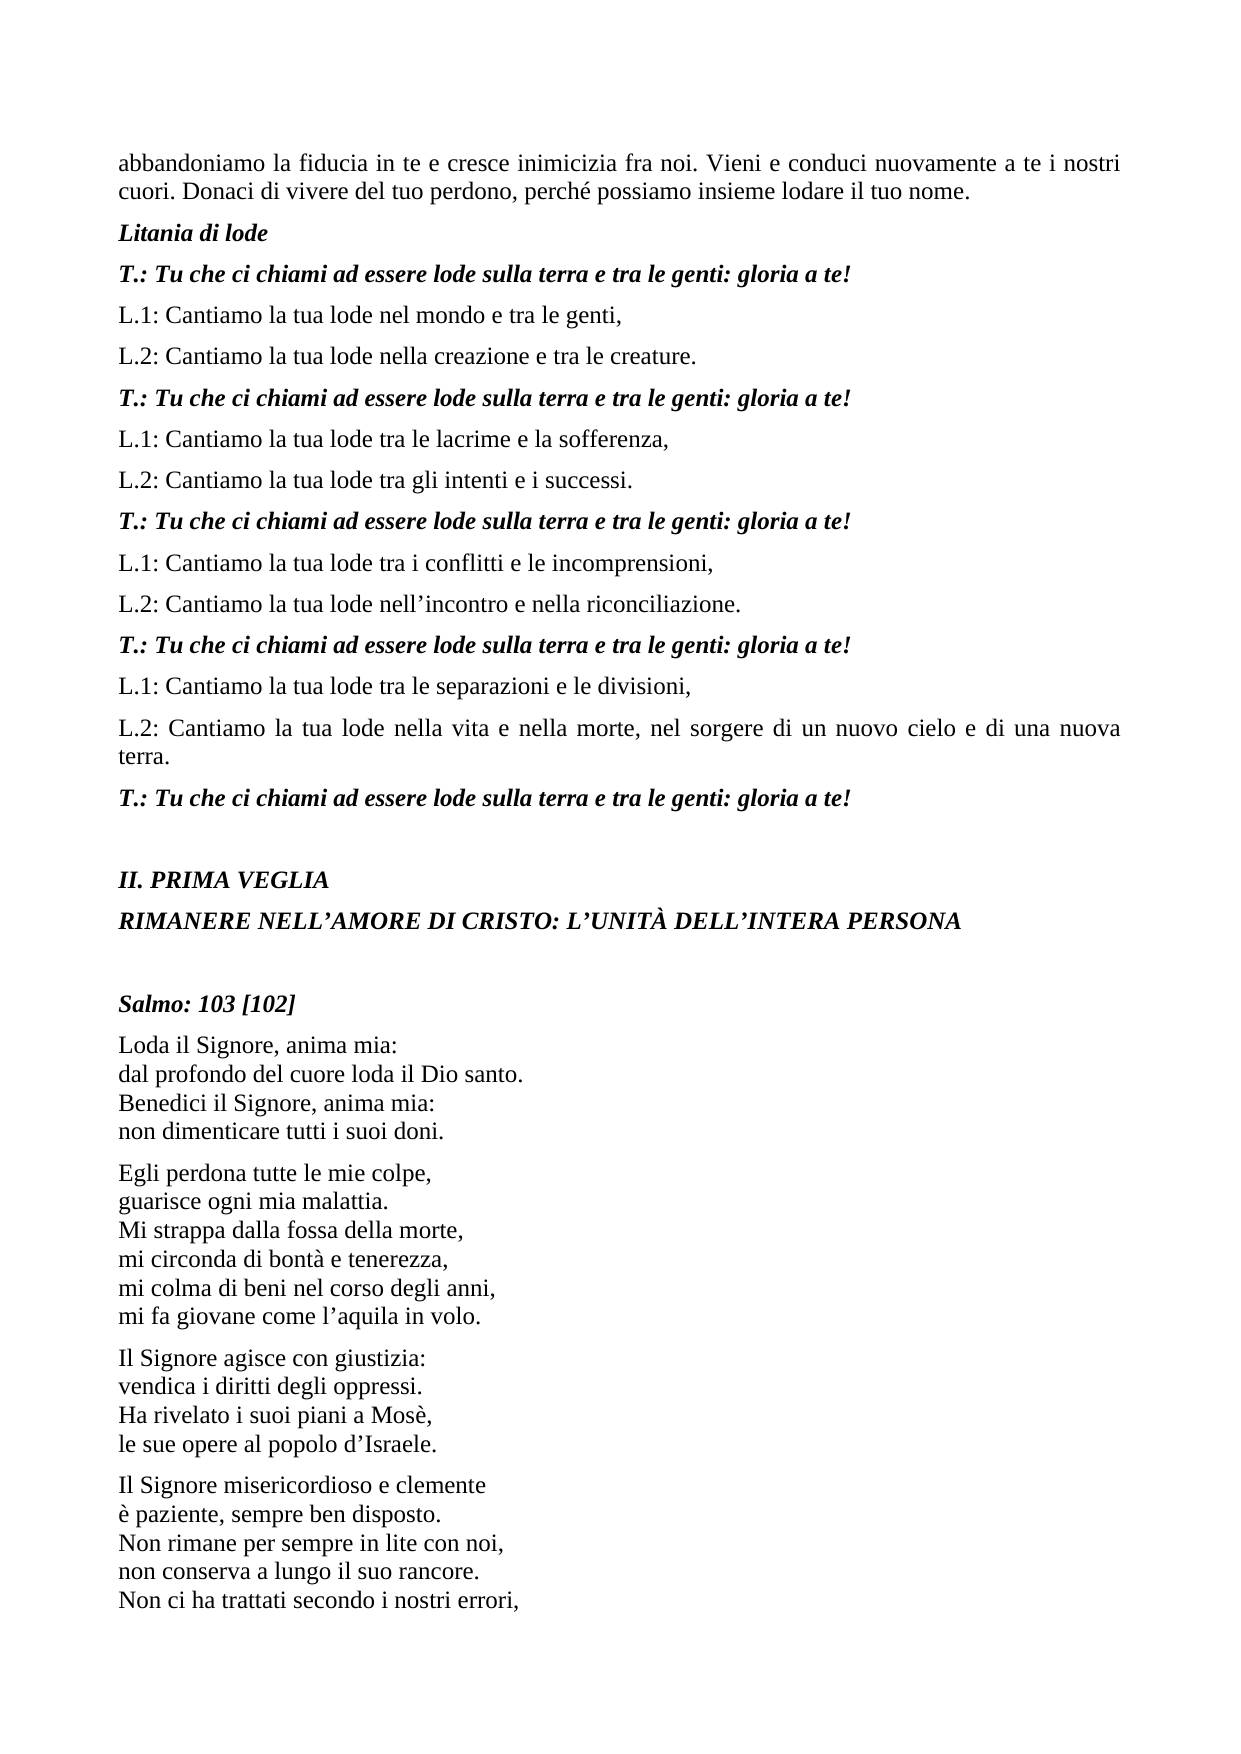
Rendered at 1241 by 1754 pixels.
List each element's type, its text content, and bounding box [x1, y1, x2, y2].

text dal profondo del cuore loda il Dio santo. [118, 1059, 1122, 1088]
text L.1: Cantiamo la tua lode tra le lacrime e la sofferenza, [118, 424, 1122, 453]
text Benedici il Signore, anima mia: [118, 1088, 1122, 1116]
text T.: Tu che ci chiami ad essere lode sulla terra e tra le genti: gloria a te! [118, 783, 1122, 811]
text L.2: Cantiamo la tua lode tra gli intenti e i successi. [118, 465, 1122, 494]
text L.2: Cantiamo la tua lode nella vita e nella morte, nel sorgere di un nuovo cielo e di una nuova terra. [118, 713, 1122, 770]
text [118, 148, 1122, 205]
text Salmo: 103 [102] [118, 989, 1122, 1018]
text T.: Tu che ci chiami ad essere lode sulla terra e tra le genti: gloria a te! [118, 383, 1122, 411]
text RIMANERE NELL’AMORE DI CRISTO: L’UNITÀ DELL’INTERA PERSONA [118, 906, 1122, 935]
text L.1: Cantiamo la tua lode tra i conflitti e le incomprensioni, [118, 548, 1122, 576]
text Il Signore agisce con giustizia: [118, 1343, 1122, 1371]
text Il Signore misericordioso e clemente [118, 1470, 1122, 1499]
text mi fa giovane come l’aquila in volo. [118, 1301, 1122, 1330]
text T.: Tu che ci chiami ad essere lode sulla terra e tra le genti: gloria a te! [118, 506, 1122, 535]
text Mi strappa dalla fossa della morte, [118, 1215, 1122, 1244]
text mi circonda di bontà e tenerezza, [118, 1244, 1122, 1273]
text L.2: Cantiamo la tua lode nell’incontro e nella riconciliazione. [118, 589, 1122, 618]
text non dimenticare tutti i suoi doni. [118, 1116, 1122, 1145]
text L.2: Cantiamo la tua lode nella creazione e tra le creature. [118, 341, 1122, 370]
text L.1: Cantiamo la tua lode nel mondo e tra le genti, [118, 300, 1122, 329]
text Litania di lode [118, 218, 1122, 246]
text T.: Tu che ci chiami ad essere lode sulla terra e tra le genti: gloria a te! [118, 259, 1122, 288]
text Non rimane per sempre in lite con noi, [118, 1528, 1122, 1556]
text L.1: Cantiamo la tua lode tra le separazioni e le divisioni, [118, 671, 1122, 700]
text Egli perdona tutte le mie colpe, [118, 1158, 1122, 1186]
text Non ci ha trattati secondo i nostri errori, [118, 1585, 1122, 1614]
text Ha rivelato i suoi piani a Mosè, [118, 1400, 1122, 1429]
text guarisce ogni mia malattia. [118, 1186, 1122, 1215]
text II. PRIMA VEGLIA [118, 865, 1122, 894]
text è paziente, sempre ben disposto. [118, 1499, 1122, 1528]
text le sue opere al popolo d’Israele. [118, 1429, 1122, 1458]
text mi colma di beni nel corso degli anni, [118, 1273, 1122, 1301]
text Loda il Signore, anima mia: [118, 1030, 1122, 1059]
text T.: Tu che ci chiami ad essere lode sulla terra e tra le genti: gloria a te! [118, 630, 1122, 659]
text vendica i diritti degli oppressi. [118, 1371, 1122, 1400]
text non conserva a lungo il suo rancore. [118, 1556, 1122, 1585]
